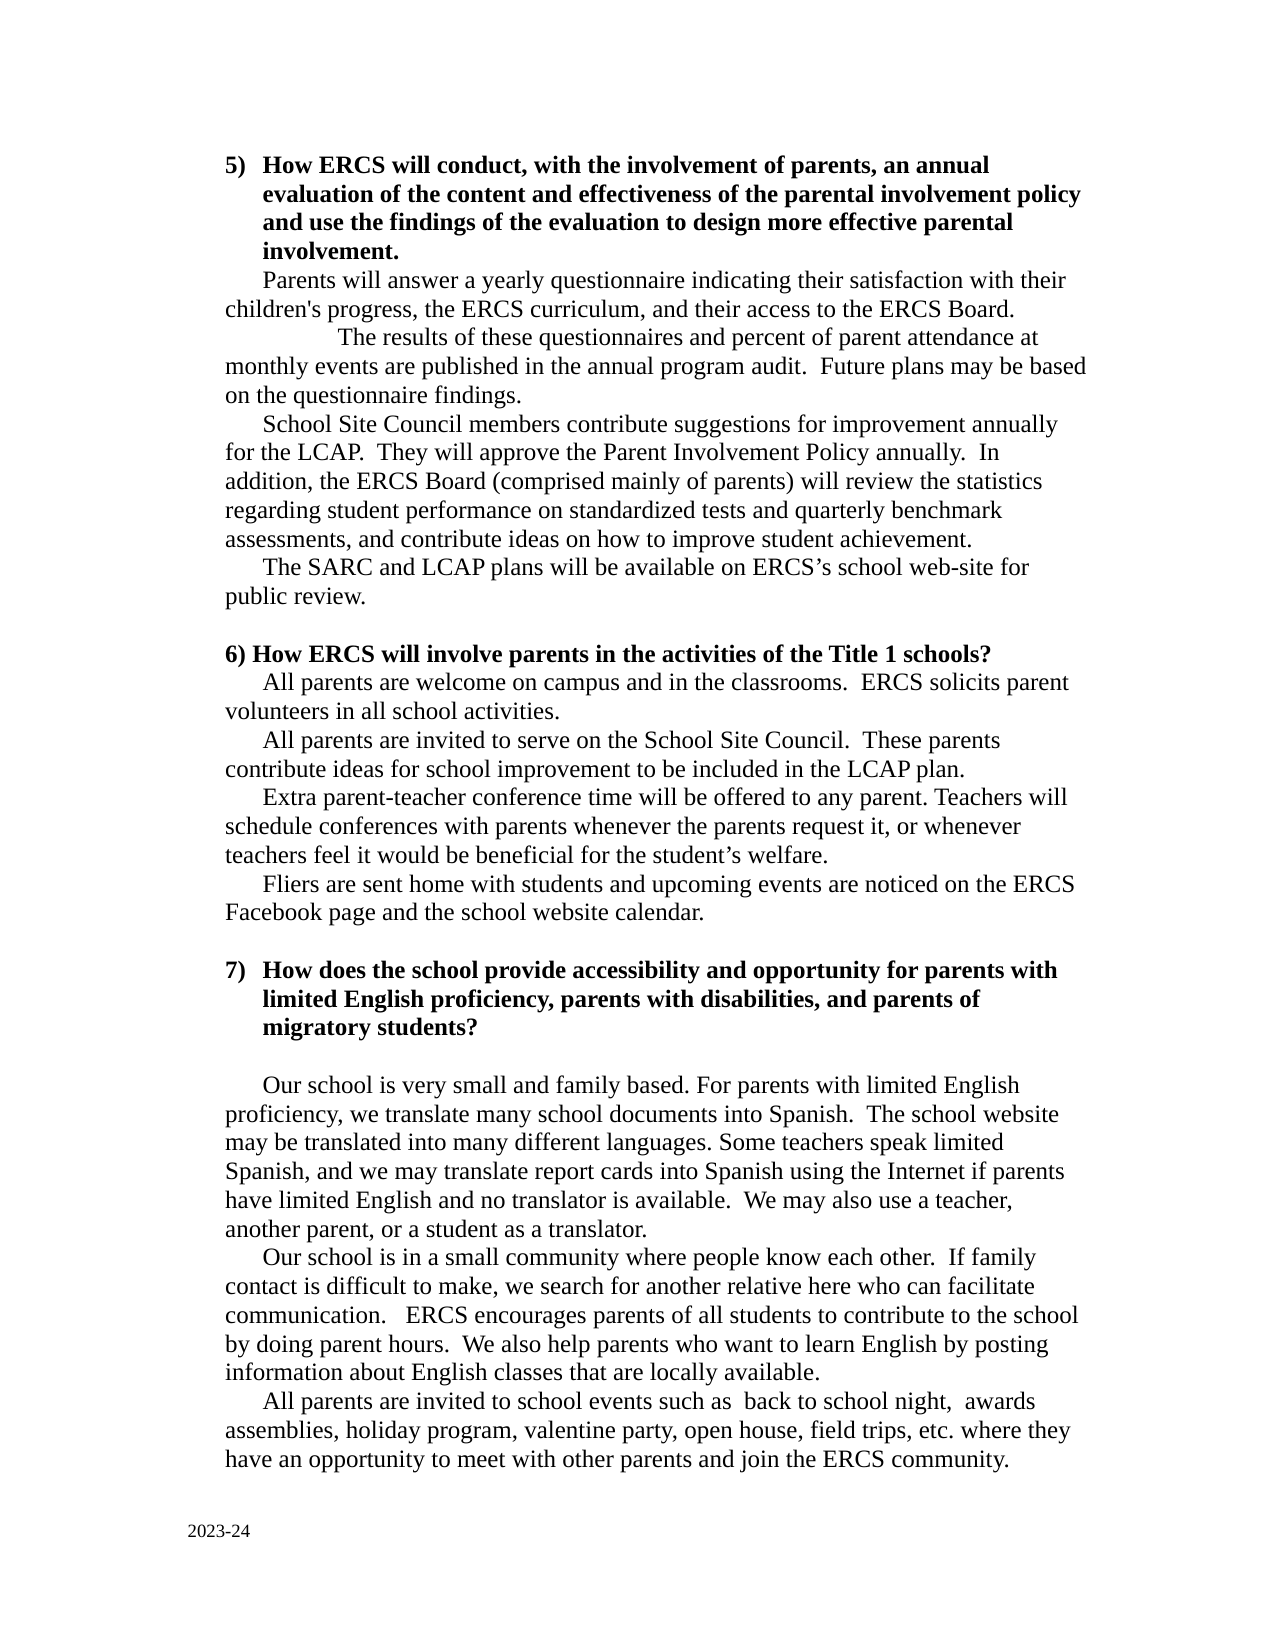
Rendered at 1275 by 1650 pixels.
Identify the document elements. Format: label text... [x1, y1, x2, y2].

list How does the school provide accessibility and opportunity for parents with limited English proficiency, parents with disabilities, and parents of migratory students? [225, 955, 1087, 1041]
text The results of these questionnaires and percent of parent attendance at monthly events are published in the annual program audit. Future plans may be based on the questionnaire findings. [225, 322, 1087, 409]
text The SARC and LCAP plans will be available on ERCS’s school web-site for public review. [225, 552, 1087, 610]
text All parents are welcome on campus and in the classrooms. ERCS solicits parent volunteers in all school activities. [225, 667, 1087, 725]
list All parents are invited to school events such as back to school night, awards assemblies, holiday program, valentine party, open house, field trips, etc. where they have an opportunity to meet with other parents and join the ERCS community. [225, 1386, 1087, 1472]
text All parents are invited to serve on the School Site Council. These parents contribute ideas for school improvement to be included in the LCAP plan. [225, 725, 1087, 782]
text School Site Council members contribute suggestions for improvement annually for the LCAP. They will approve the Parent Involvement Policy annually. In addition, the ERCS Board (comprised mainly of parents) will review the statistics regarding student performance on standardized tests and quarterly benchmark assessments, and contribute ideas on how to improve student achievement. [225, 409, 1087, 552]
text Parents will answer a yearly questionnaire indicating their satisfaction with their children's progress, the ERCS curriculum, and their access to the ERCS Board. [225, 265, 1087, 322]
text Fliers are sent home with students and upcoming events are noticed on the ERCS Facebook page and the school website calendar. [225, 869, 1087, 926]
text 6) How ERCS will involve parents in the activities of the Title 1 schools? [187, 639, 1087, 667]
list How ERCS will conduct, with the involvement of parents, an annual evaluation of the content and effectiveness of the parental involvement policy and use the findings of the evaluation to design more effective parental involvement. [225, 150, 1087, 265]
list Our school is very small and family based. For parents with limited English proficiency, we translate many school documents into Spanish. The school website may be translated into many different languages. Some teachers speak limited Spanish, and we may translate report cards into Spanish using the Internet if parents have limited English and no translator is available. We may also use a teacher, another parent, or a student as a translator. [225, 1070, 1087, 1242]
list Our school is in a small community where people know each other. If family contact is difficult to make, we search for another relative here who can facilitate communication. ERCS encourages parents of all students to contribute to the school by doing parent hours. We also help parents who want to learn English by posting information about English classes that are locally available. [225, 1242, 1087, 1386]
text Extra parent-teacher conference time will be offered to any parent. Teachers will schedule conferences with parents whenever the parents request it, or whenever teachers feel it would be beneficial for the student’s welfare. [225, 782, 1087, 869]
